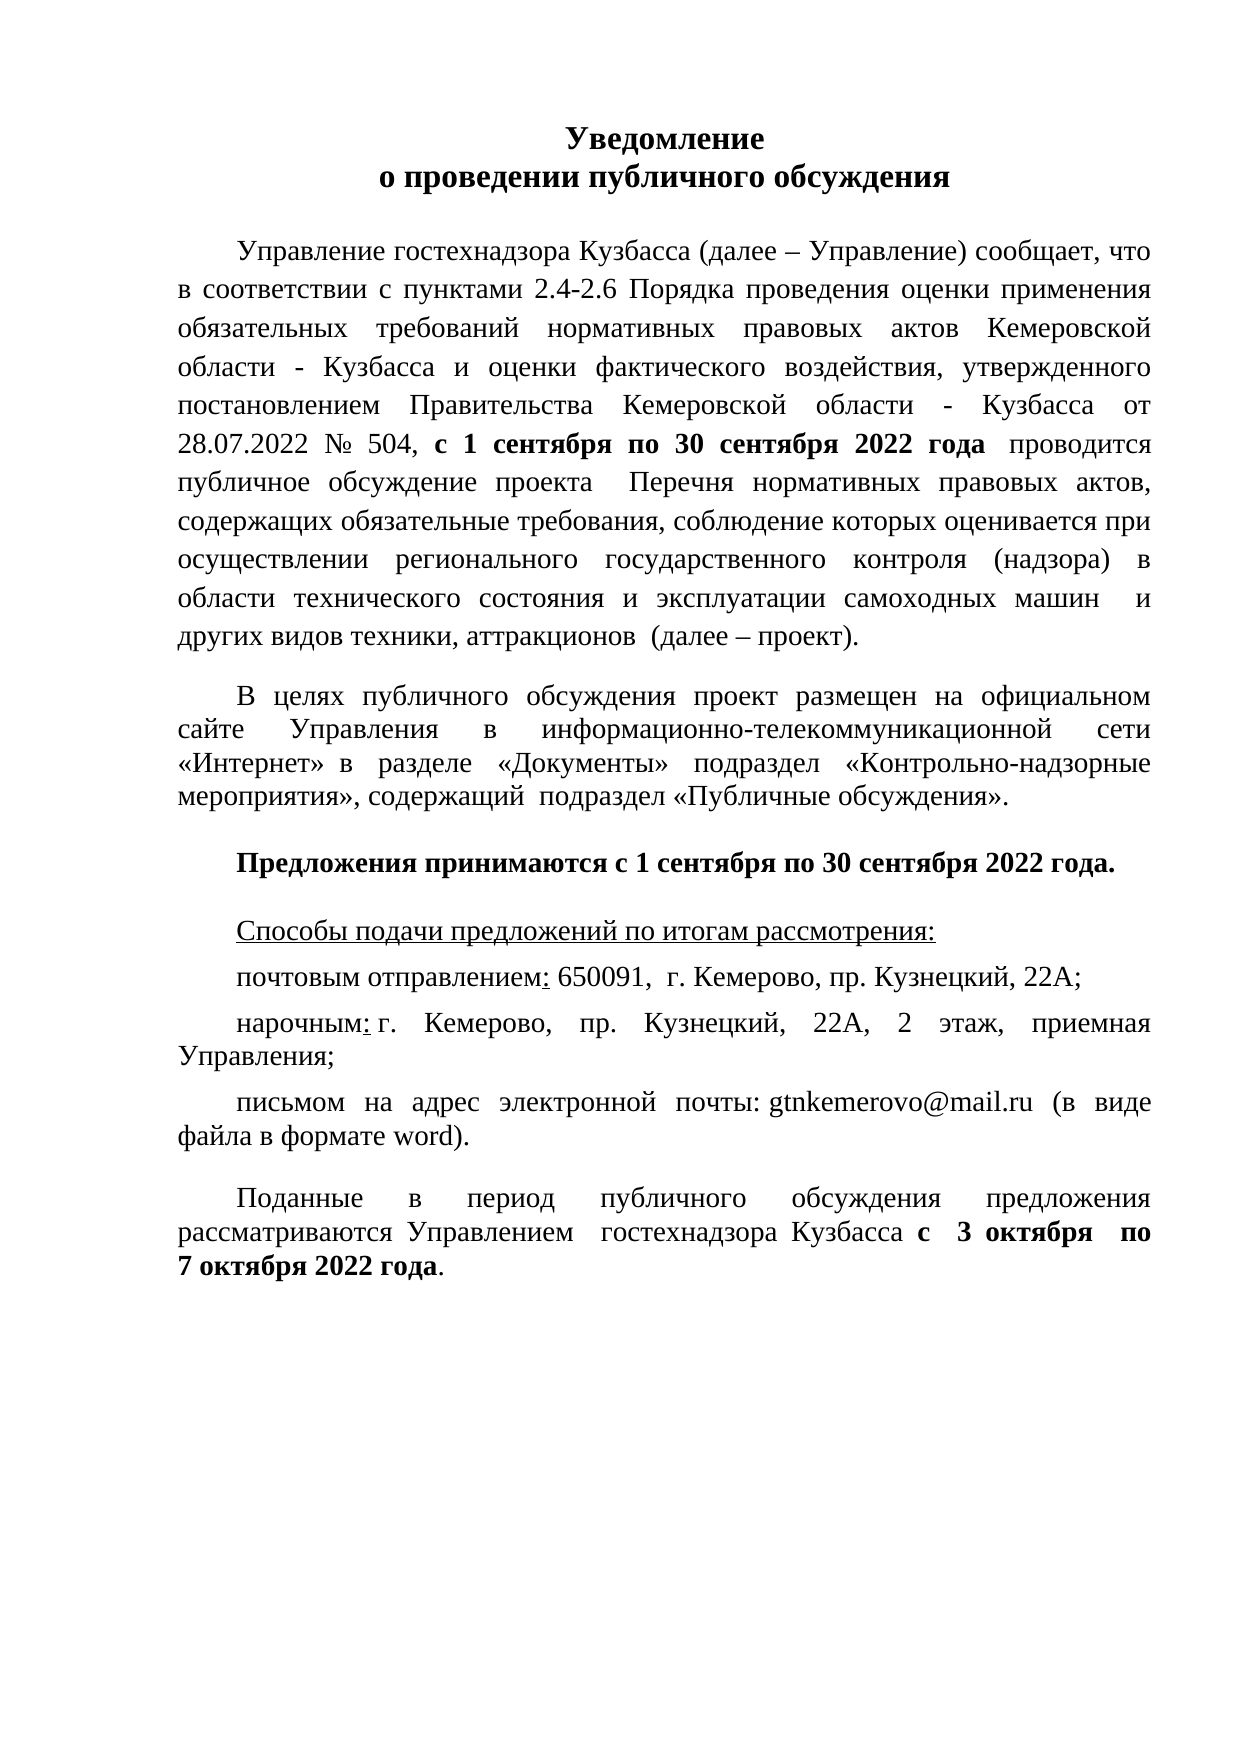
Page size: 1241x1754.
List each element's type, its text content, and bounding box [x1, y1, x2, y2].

text В целях публичного обсуждения проект размещен на официальном сайте Управления в информационно-телекоммуникационной сети «Интернет» в разделе «Документы» подраздел «Контрольно-надзорные мероприятия», содержащий подраздел «Публичные обсуждения». [177, 678, 1152, 812]
text Способы подачи предложений по итогам рассмотрения: [177, 913, 1152, 946]
text Предложения принимаются с 1 сентября по 30 сентября 2022 года. [177, 846, 1152, 879]
text Поданные в период публичного обсуждения предложения рассматриваются Управлением гостехнадзора Кузбасса с 3 октября по 7 октября 2022 года. [177, 1181, 1152, 1281]
text почтовым отправлением: 650091, г. Кемерово, пр. Кузнецкий, 22А; [177, 959, 1152, 992]
text Уведомление [177, 118, 1152, 156]
text нарочным: г. Кемерово, пр. Кузнецкий, 22А, 2 этаж, приемная Управления; [177, 1005, 1152, 1072]
text Управление гостехнадзора Кузбасса (далее – Управление) сообщает, что в соответствии с пунктами 2.4-2.6 Порядка проведения оценки применения обязательных требований нормативных правовых актов Кемеровской области - Кузбасса и оценки фактического воздействия, утвержденного постановлением Правительства Кемеровской области - Кузбасса от 28.07.2022 № 504, с 1 сентября по 30 сентября 2022 года проводится публичное обсуждение проекта Перечня нормативных правовых актов, содержащих обязательные требования, соблюдение которых оценивается при осуществлении регионального государственного контроля (надзора) в области технического состояния и эксплуатации самоходных машин и других видов техники, аттракционов (далее – проект). [177, 233, 1152, 652]
text письмом на адрес электронной почты: gtnkemerovo@mail.ru (в виде файла в формате word). [177, 1084, 1152, 1151]
text о проведении публичного обсуждения [177, 156, 1152, 195]
